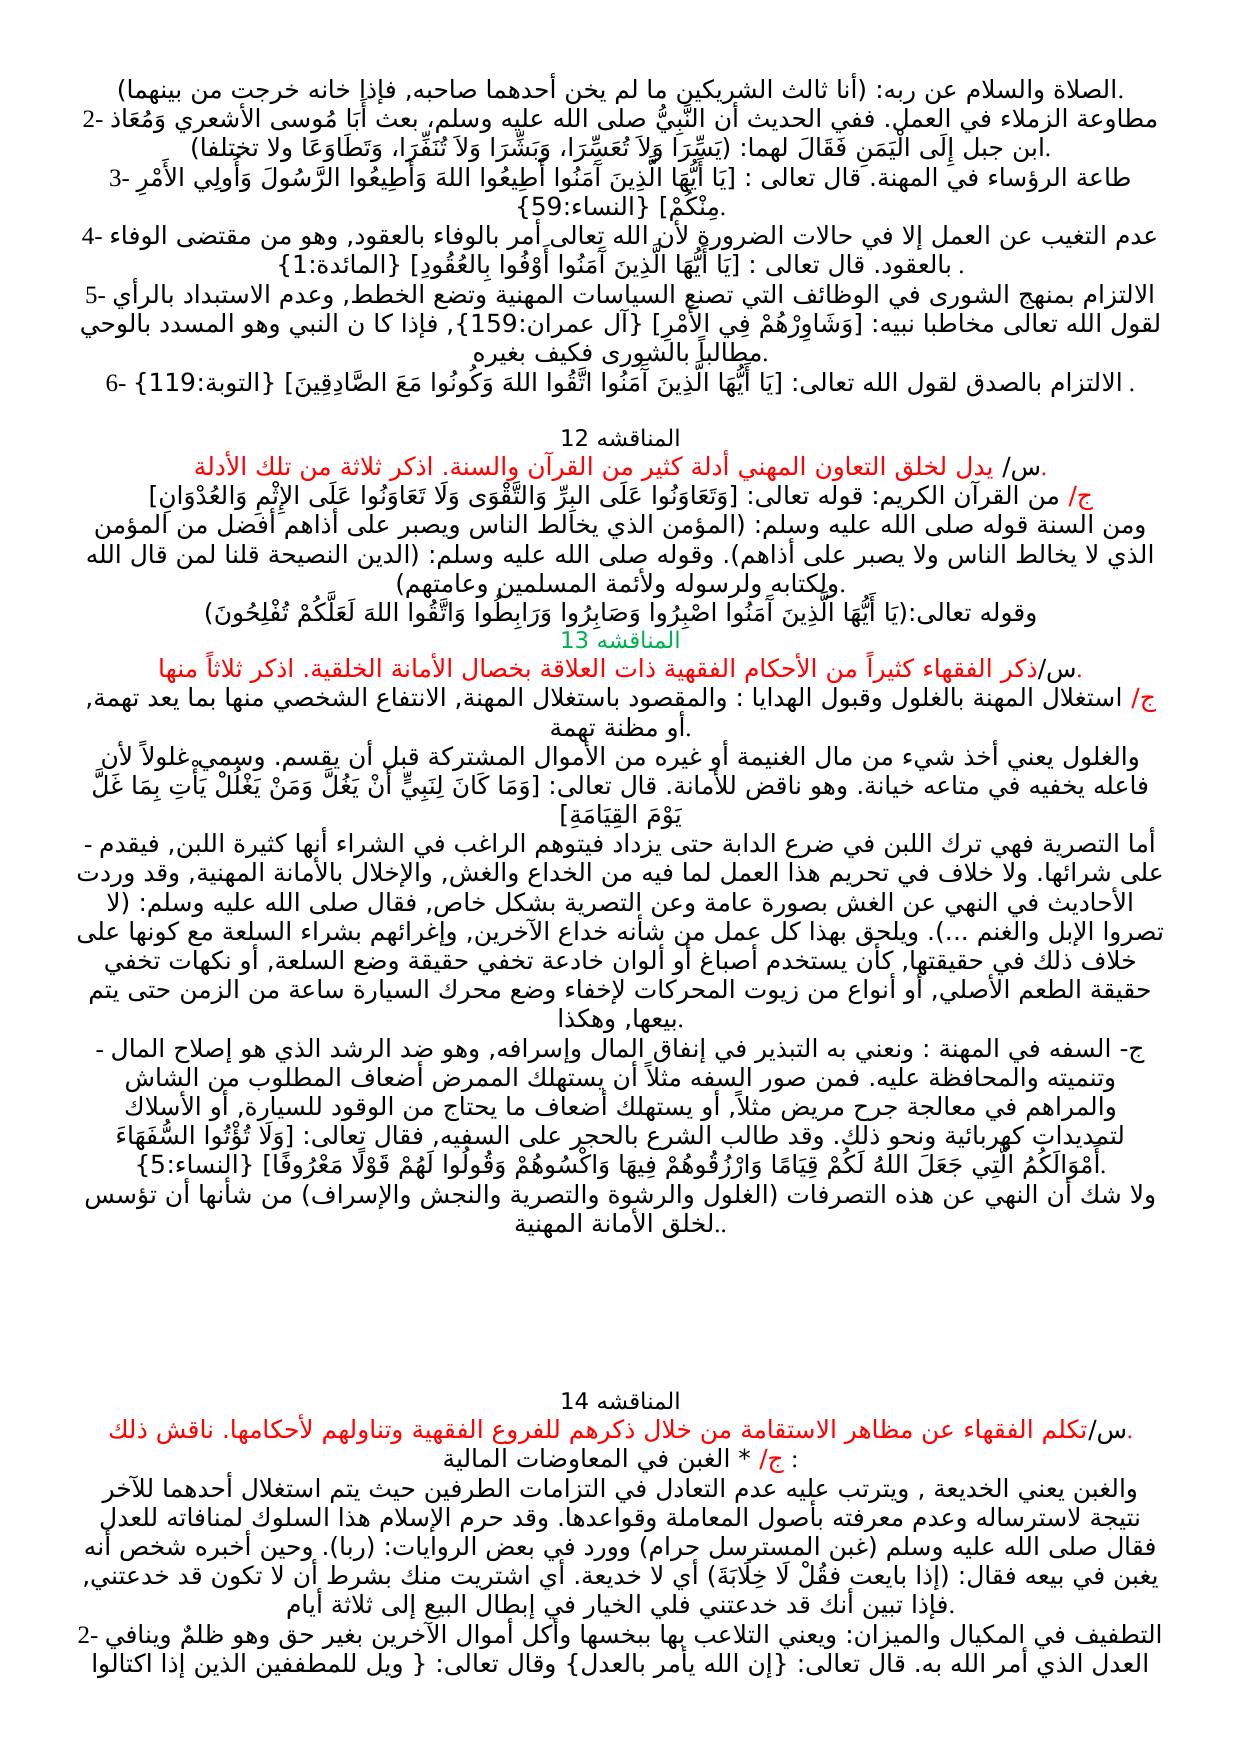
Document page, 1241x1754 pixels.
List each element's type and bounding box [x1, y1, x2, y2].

text [75, 75, 1165, 1678]
